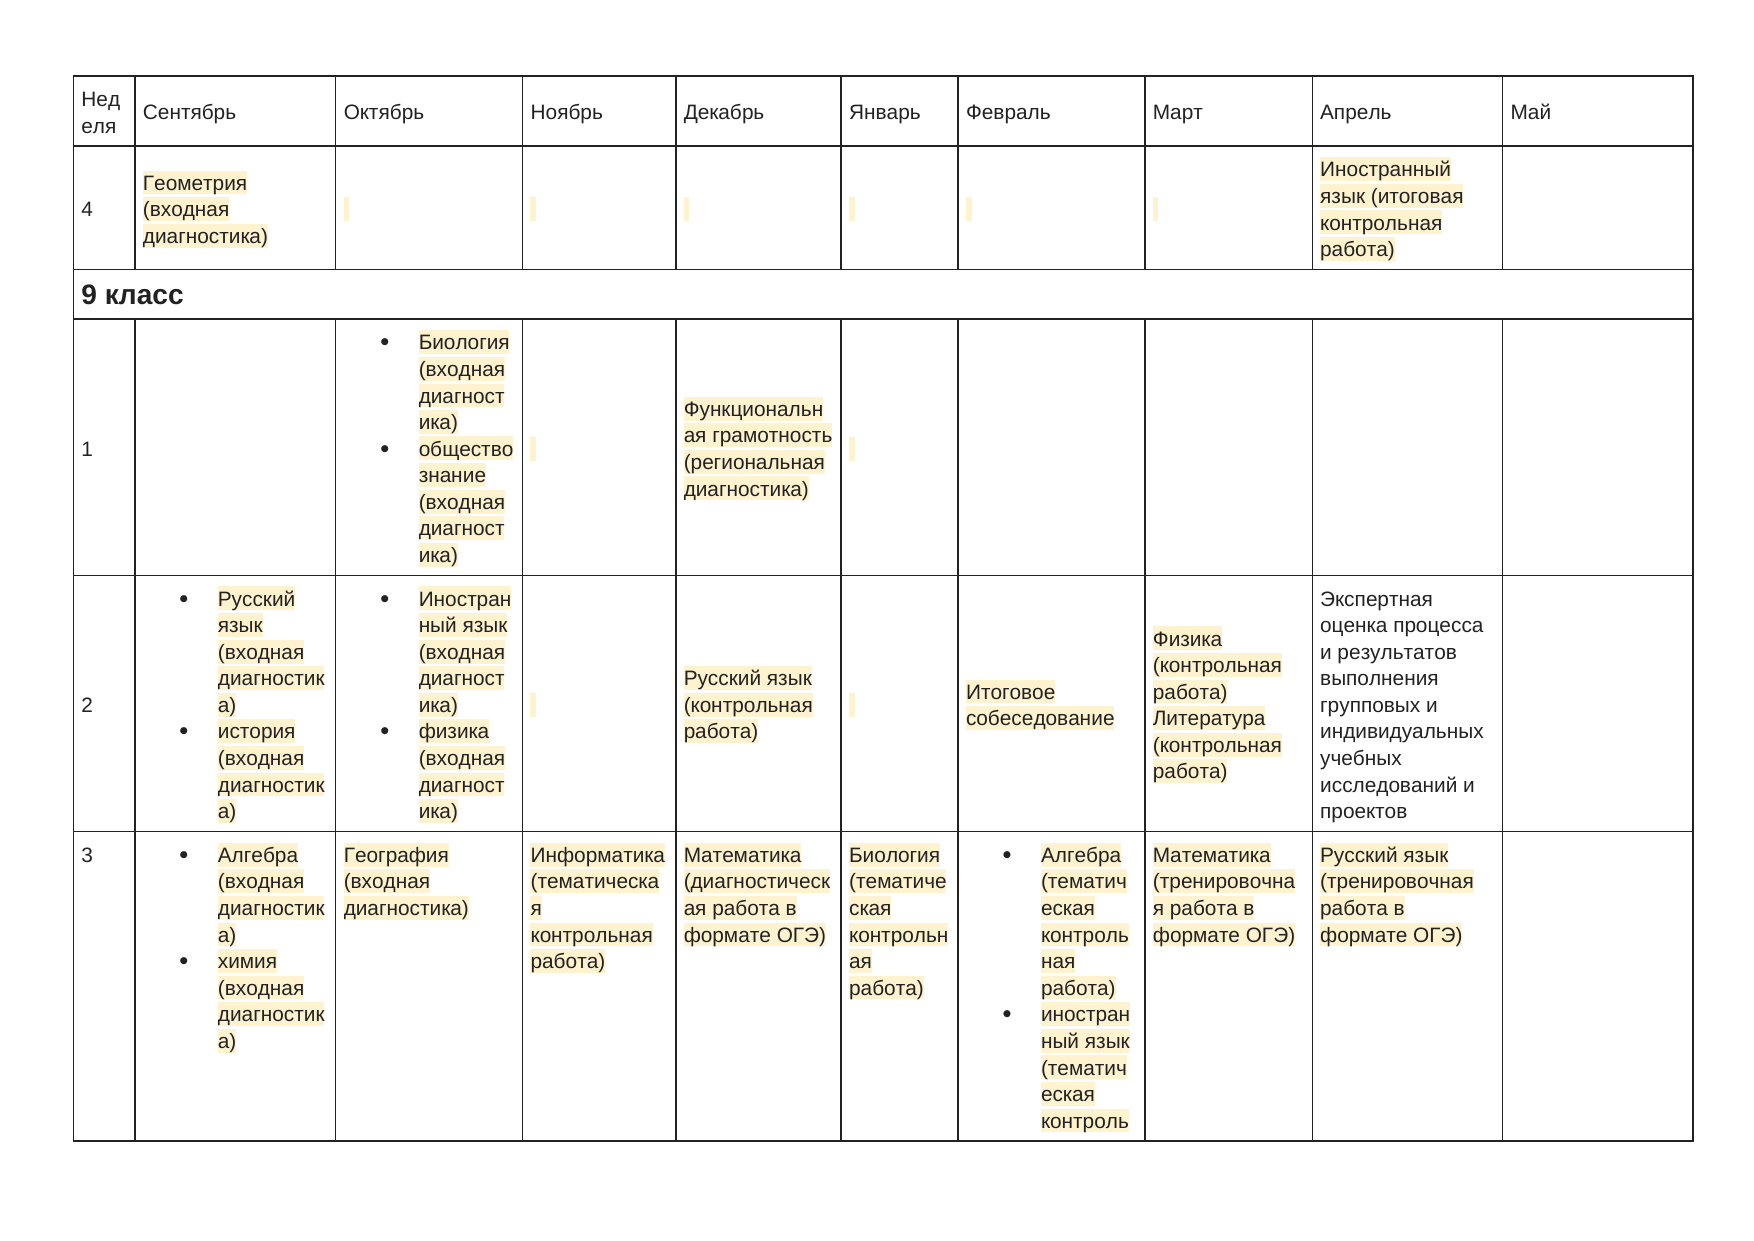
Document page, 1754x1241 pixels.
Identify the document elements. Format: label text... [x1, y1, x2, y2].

table_cell [136, 320, 335, 574]
table_cell [842, 320, 957, 574]
table_cell Итоговое собеседование [959, 576, 1144, 831]
table_cell [523, 576, 675, 831]
table_cell [1503, 320, 1692, 574]
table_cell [1313, 832, 1502, 1140]
table_cell [677, 147, 840, 269]
table_header Январь [842, 77, 957, 145]
table_cell Русский язык (контрольная работа) [677, 576, 840, 831]
table_cell География (входная диагностика) [336, 832, 522, 1140]
table_cell [959, 147, 1144, 269]
table_cell [1146, 147, 1312, 269]
table_cell 3 [74, 832, 134, 1140]
table_header Март [1146, 77, 1312, 145]
table_cell [1503, 832, 1692, 1140]
table_cell [1503, 147, 1692, 269]
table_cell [677, 832, 840, 1140]
table_cell Экспертная оценка процесса и результатов выполнения групповых и индивидуальных учебных исследований и проектов [1313, 576, 1502, 831]
table_cell [842, 147, 957, 269]
table_cell [523, 147, 675, 269]
table_cell 2 [74, 576, 134, 831]
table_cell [523, 832, 675, 1140]
table_cell Функциональная грамотность (региональная диагностика) [677, 320, 840, 574]
table_cell [1503, 576, 1692, 831]
table_header Октябрь [336, 77, 522, 145]
table_cell Иностранный язык (итоговая контрольная работа) [1313, 147, 1502, 269]
table_cell Иностранный язык (входная диагностика) физика (входная диагностика) [336, 576, 522, 831]
table_cell [336, 147, 522, 269]
table_header Декабрь [677, 77, 840, 145]
table_cell Геометрия (входная диагностика) [136, 147, 335, 269]
table_cell [1146, 320, 1312, 574]
table_cell Биология (входная диагностика) обществознание (входная диагностика) [336, 320, 522, 574]
table_cell 1 [74, 320, 134, 574]
table_cell [523, 320, 675, 574]
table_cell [1146, 832, 1312, 1140]
table_cell 9 класс [74, 270, 1692, 318]
table_cell Физика (контрольная работа) Литература (контрольная работа) [1146, 576, 1312, 831]
table_cell 4 [74, 147, 134, 269]
table_header Февраль [959, 77, 1144, 145]
table_header Май [1503, 77, 1692, 145]
table_cell Русский язык (входная диагностика) история (входная диагностика) [136, 576, 335, 831]
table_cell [959, 832, 1144, 1140]
table_header Ноябрь [523, 77, 675, 145]
table_cell [842, 576, 957, 831]
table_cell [842, 832, 957, 1140]
table_header Неделя [74, 77, 134, 145]
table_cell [136, 832, 335, 1140]
table_header Апрель [1313, 77, 1502, 145]
table_header Сентябрь [136, 77, 335, 145]
table_cell [1313, 320, 1502, 574]
table_cell [959, 320, 1144, 574]
